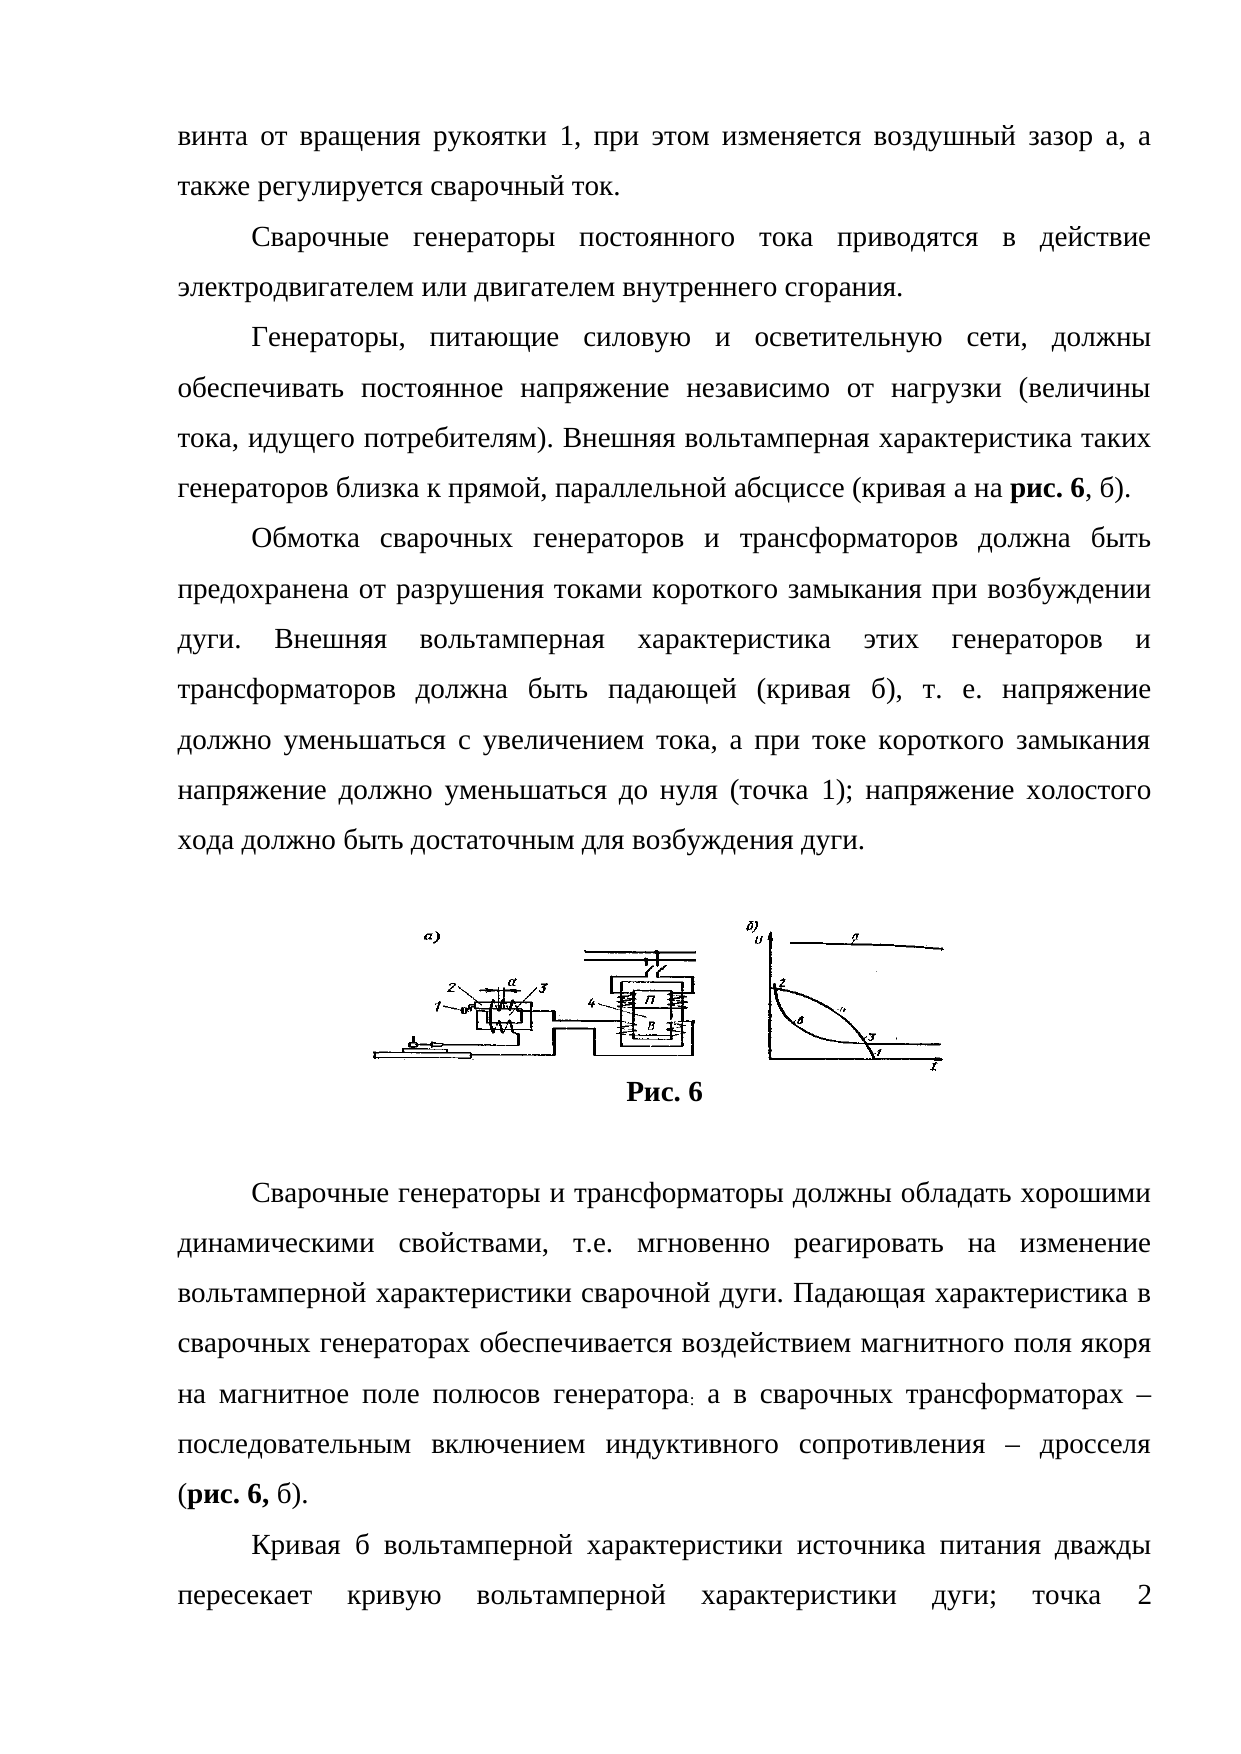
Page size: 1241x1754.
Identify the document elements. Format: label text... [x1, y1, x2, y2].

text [177, 1527, 1152, 1611]
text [177, 118, 1152, 202]
text Сварочные генераторы постоянного тока приводятся в действие электродвигателем или двигателем внутреннего сгорания. [177, 219, 1152, 303]
text Сварочные генераторы и трансформаторы должны обладать хорошими динамическими свойствами, т.е. мгновенно реагировать на изменение вольтамперной характеристики сварочной дуги. Падающая характеристика в сварочных генераторах обеспечивается воздействием магнитного поля якоря на магнитное поле полюсов генератора: а в сварочных трансформаторах – последовательным включением индуктивного сопротивления – дросселя (рис. 6, б). [177, 1175, 1152, 1510]
text Обмотка сварочных генераторов и трансформаторов должна быть предохранена от разрушения токами короткого замыкания при возбуждении дуги. Внешняя вольтамперная характеристика этих генераторов и трансформаторов должна быть падающей (кривая б), т. е. напряжение должно уменьшаться с увеличением тока, а при токе короткого замыкания напряжение должно уменьшаться до нуля (точка 1); напряжение холостого хода должно быть достаточным для возбуждения дуги. [177, 521, 1152, 856]
picture [373, 918, 952, 1072]
text Генераторы, питающие силовую и осветительную сети, должны обеспечивать постоянное напряжение независимо от нагрузки (величины тока, идущего потребителям). Внешняя вольтамперная характеристика таких генераторов близка к прямой, параллельной абсциссе (кривая а на рис. 6, б). [177, 319, 1152, 504]
text Рис. 6 [177, 1074, 1152, 1108]
